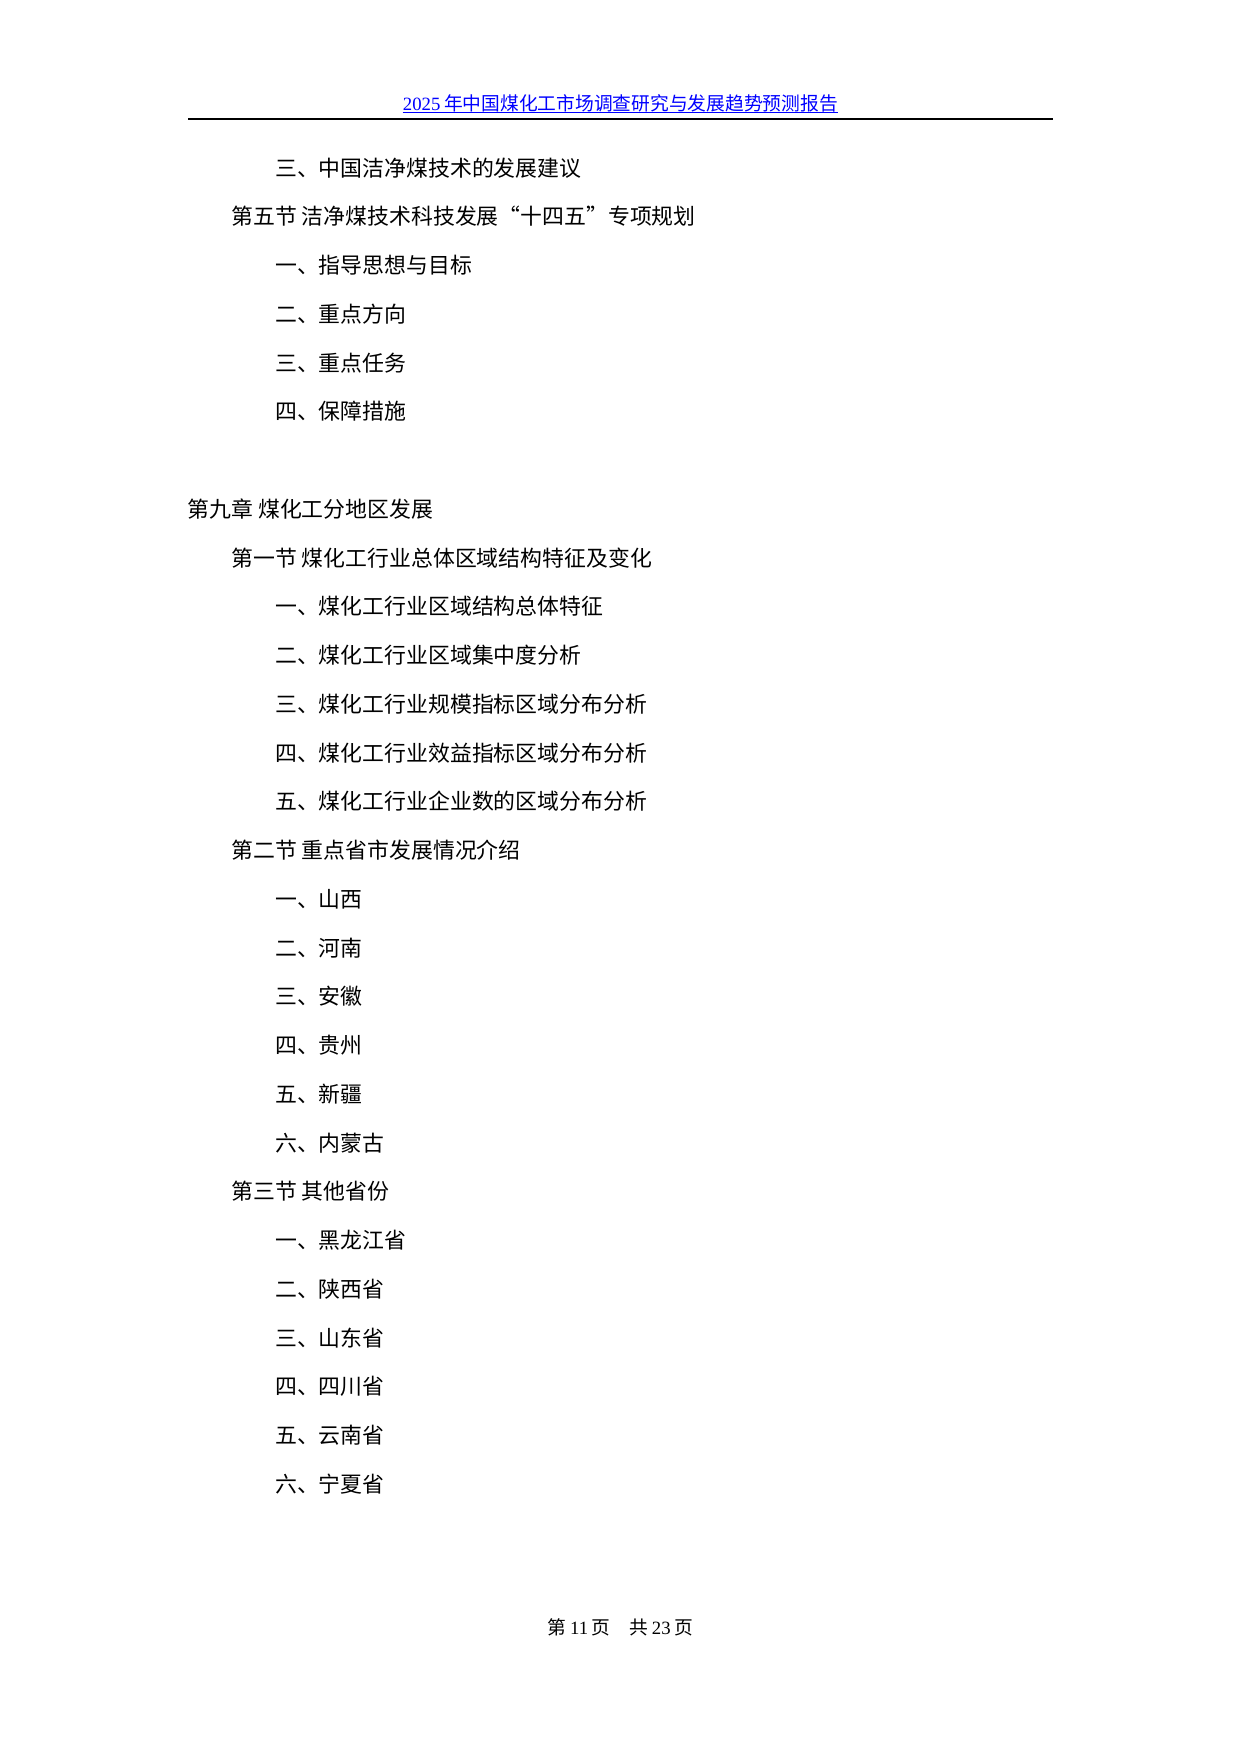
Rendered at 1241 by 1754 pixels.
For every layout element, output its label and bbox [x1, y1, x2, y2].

text [187, 150, 1053, 1499]
